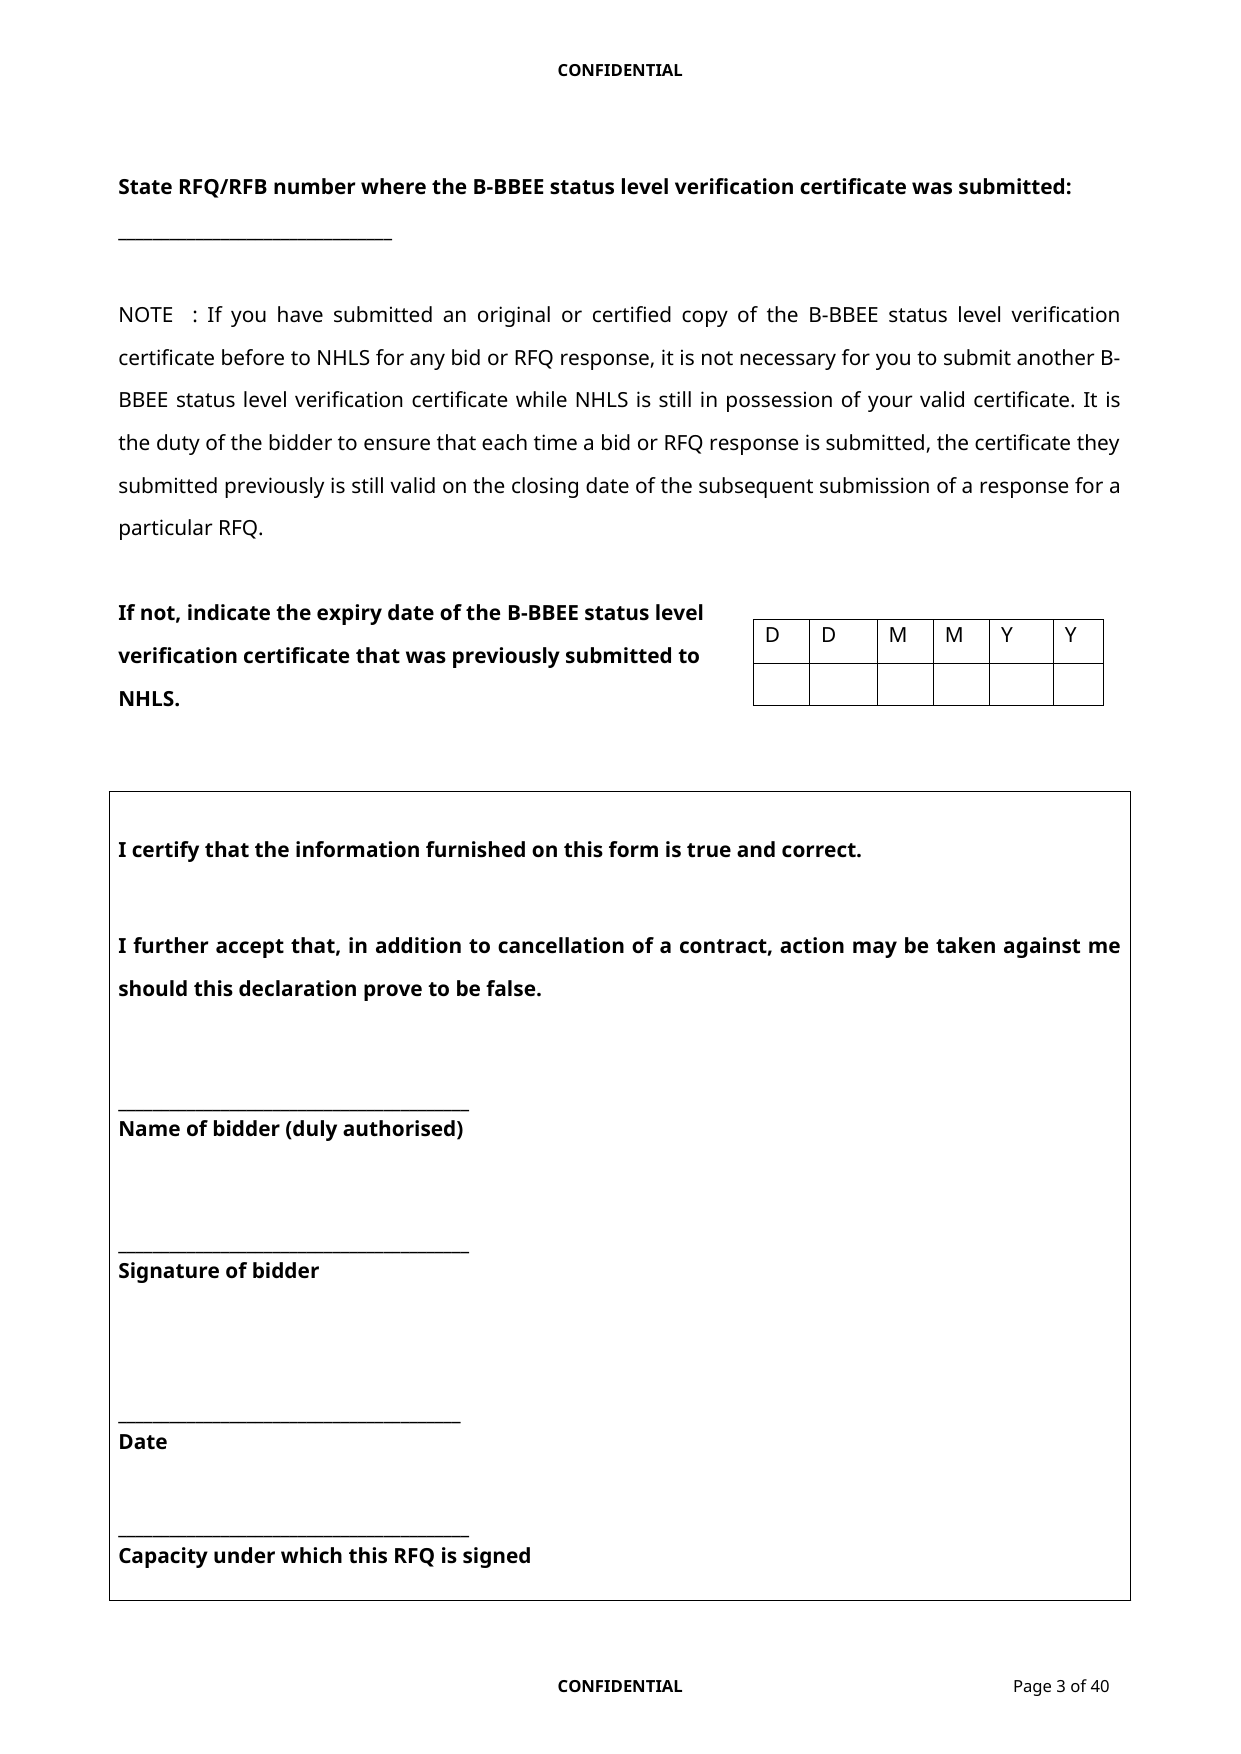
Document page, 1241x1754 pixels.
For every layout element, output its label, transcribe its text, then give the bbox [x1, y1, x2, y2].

text Name of bidder (duly authorised) [118, 1114, 1122, 1143]
table_header Y [990, 620, 1053, 663]
table_header M [878, 620, 933, 663]
text I certify that the information furnished on this form is true and correct. [110, 832, 1130, 863]
text _________________________________________ [118, 1228, 1122, 1256]
text Signature of bidder [118, 1256, 1122, 1285]
text _________________________________________ [118, 1086, 1122, 1114]
table_header D [754, 620, 809, 663]
text _________________________________________ [118, 1512, 1122, 1541]
table_cell [754, 664, 809, 704]
table_header Y [1054, 620, 1103, 663]
text Capacity under which this RFQ is signed [118, 1541, 1122, 1569]
text I further accept that, in addition to cancellation of a contract, action may be taken against me should this declaration prove to be false. [110, 928, 1130, 1002]
table_cell [810, 664, 877, 704]
table_cell [878, 664, 933, 704]
table_cell [990, 664, 1053, 704]
table_header D [810, 620, 877, 663]
text NOTE : If you have submitted an original or certified copy of the B-BBEE status level verification certificate before to NHLS for any bid or RFQ response, it is not necessary for you to submit another B-BBEE status level verification certificate while NHLS is still in possession of your valid certificate. It is the duty of the bidder to ensure that each time a bid or RFQ response is submitted, the certificate they submitted previously is still valid on the closing date of the subsequent submission of a response for a particular RFQ. [118, 300, 1122, 542]
text State RFQ/RFB number where the B-BBEE status level verification certificate was submitted: ________________________________ [118, 172, 1122, 243]
table_cell [1054, 664, 1103, 704]
text Date [118, 1427, 1122, 1455]
table_header M [934, 620, 989, 663]
table_cell [934, 664, 989, 704]
text ________________________________________ [118, 1398, 1122, 1427]
text If not, indicate the expiry date of the B-BBEE status level verification certificate that was previously submitted to NHLS. [118, 598, 1122, 712]
